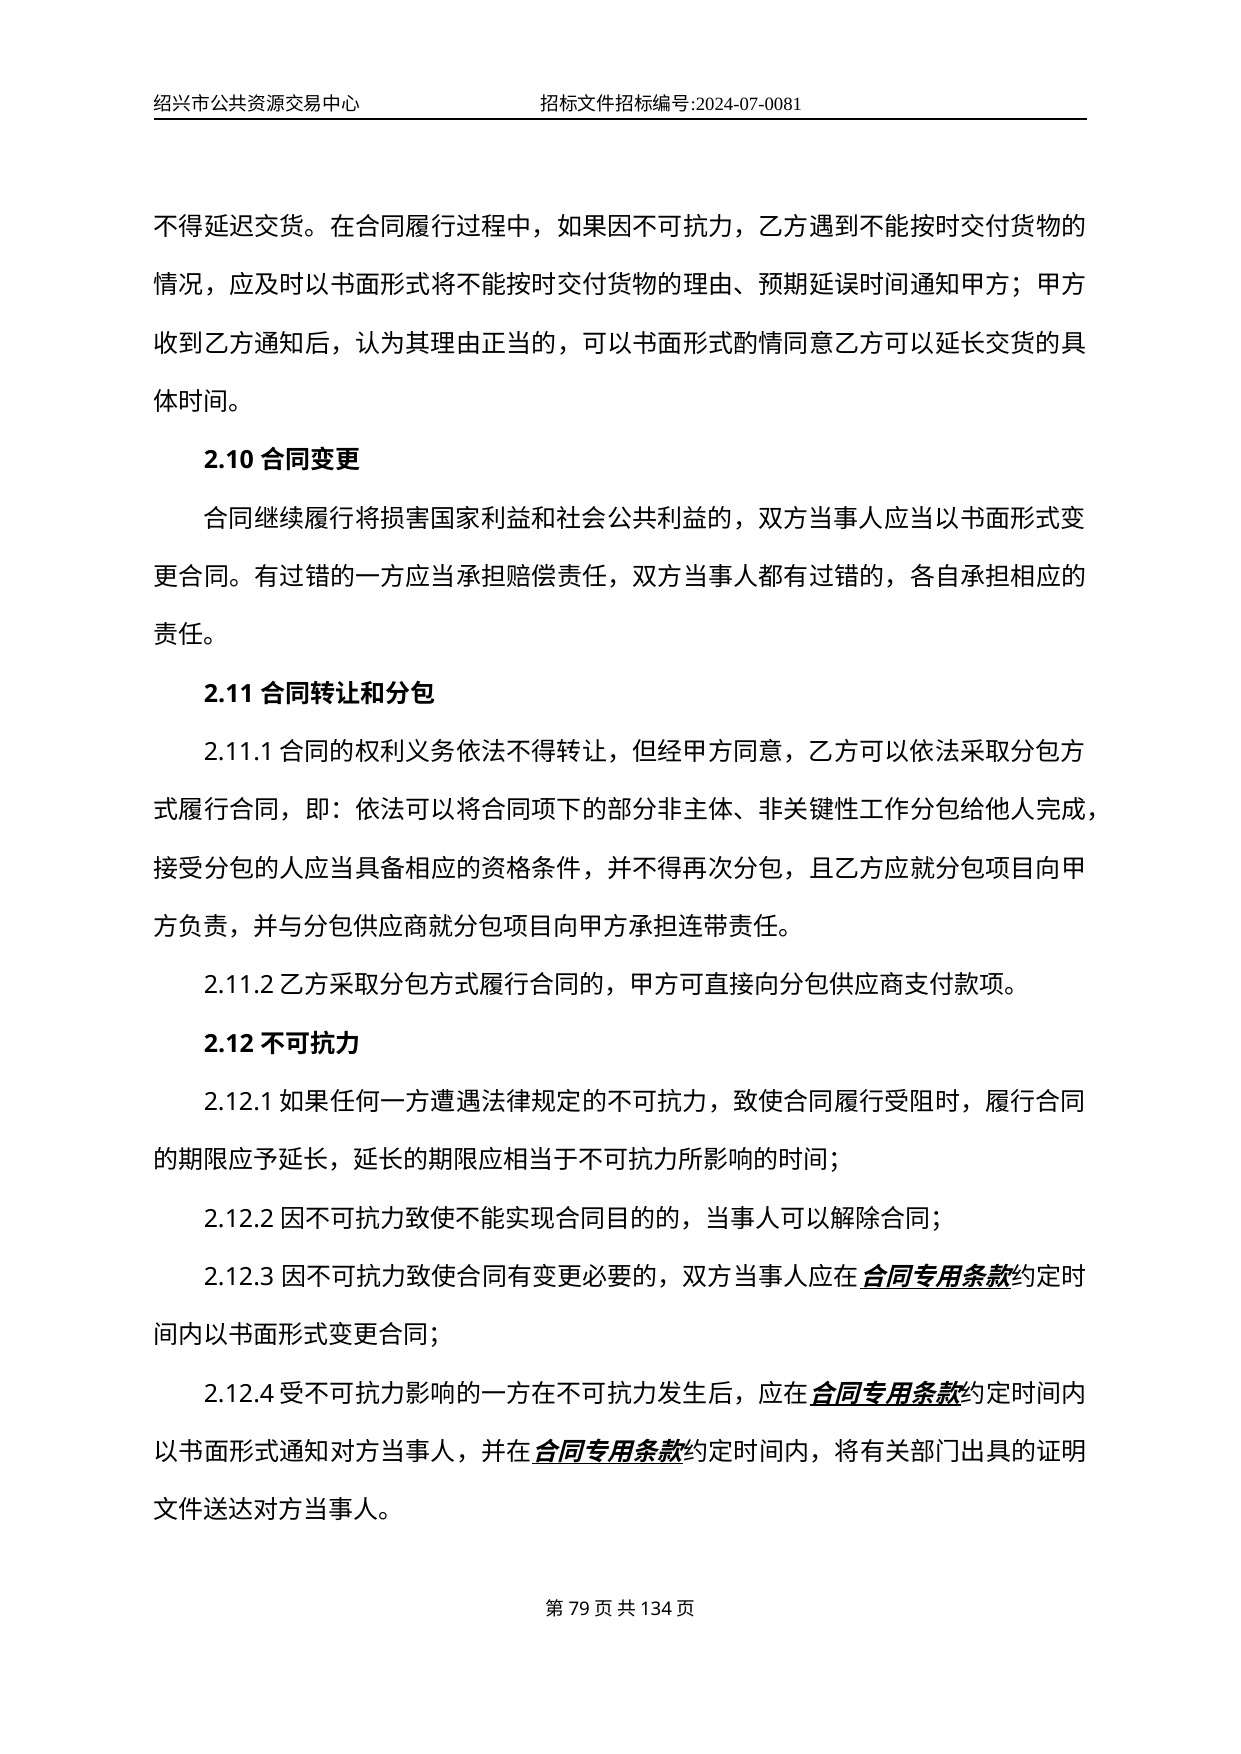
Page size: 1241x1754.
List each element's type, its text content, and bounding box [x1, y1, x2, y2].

text 2.12.3 因不可抗力致使合同有变更必要的，双方当事人应在合同专用条款约定时间内以书面形式变更合同； [153, 1239, 1087, 1356]
text 2.11.2乙方采取分包方式履行合同的，甲方可直接向分包供应商支付款项。 [153, 947, 1087, 1006]
text 合同继续履行将损害国家利益和社会公共利益的，双方当事人应当以书面形式变更合同。有过错的一方应当承担赔偿责任，双方当事人都有过错的，各自承担相应的责任。 [153, 481, 1087, 656]
text 2.11 合同转让和分包 [153, 656, 1087, 714]
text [153, 189, 1087, 422]
text 2.12.1如果任何一方遭遇法律规定的不可抗力，致使合同履行受阻时，履行合同的期限应予延长，延长的期限应相当于不可抗力所影响的时间； [153, 1064, 1087, 1181]
text 2.10 合同变更 [153, 422, 1087, 481]
text 2.12.2 因不可抗力致使不能实现合同目的的，当事人可以解除合同； [153, 1181, 1087, 1239]
text 2.12.4受不可抗力影响的一方在不可抗力发生后，应在合同专用条款约定时间内以书面形式通知对方当事人，并在合同专用条款约定时间内，将有关部门出具的证明文件送达对方当事人。 [153, 1356, 1087, 1531]
text 2.11.1合同的权利义务依法不得转让，但经甲方同意，乙方可以依法采取分包方式履行合同，即：依法可以将合同项下的部分非主体、非关键性工作分包给他人完成，接受分包的人应当具备相应的资格条件，并不得再次分包，且乙方应就分包项目向甲方负责，并与分包供应商就分包项目向甲方承担连带责任。 [153, 714, 1087, 947]
text 2.12 不可抗力 [153, 1006, 1087, 1064]
